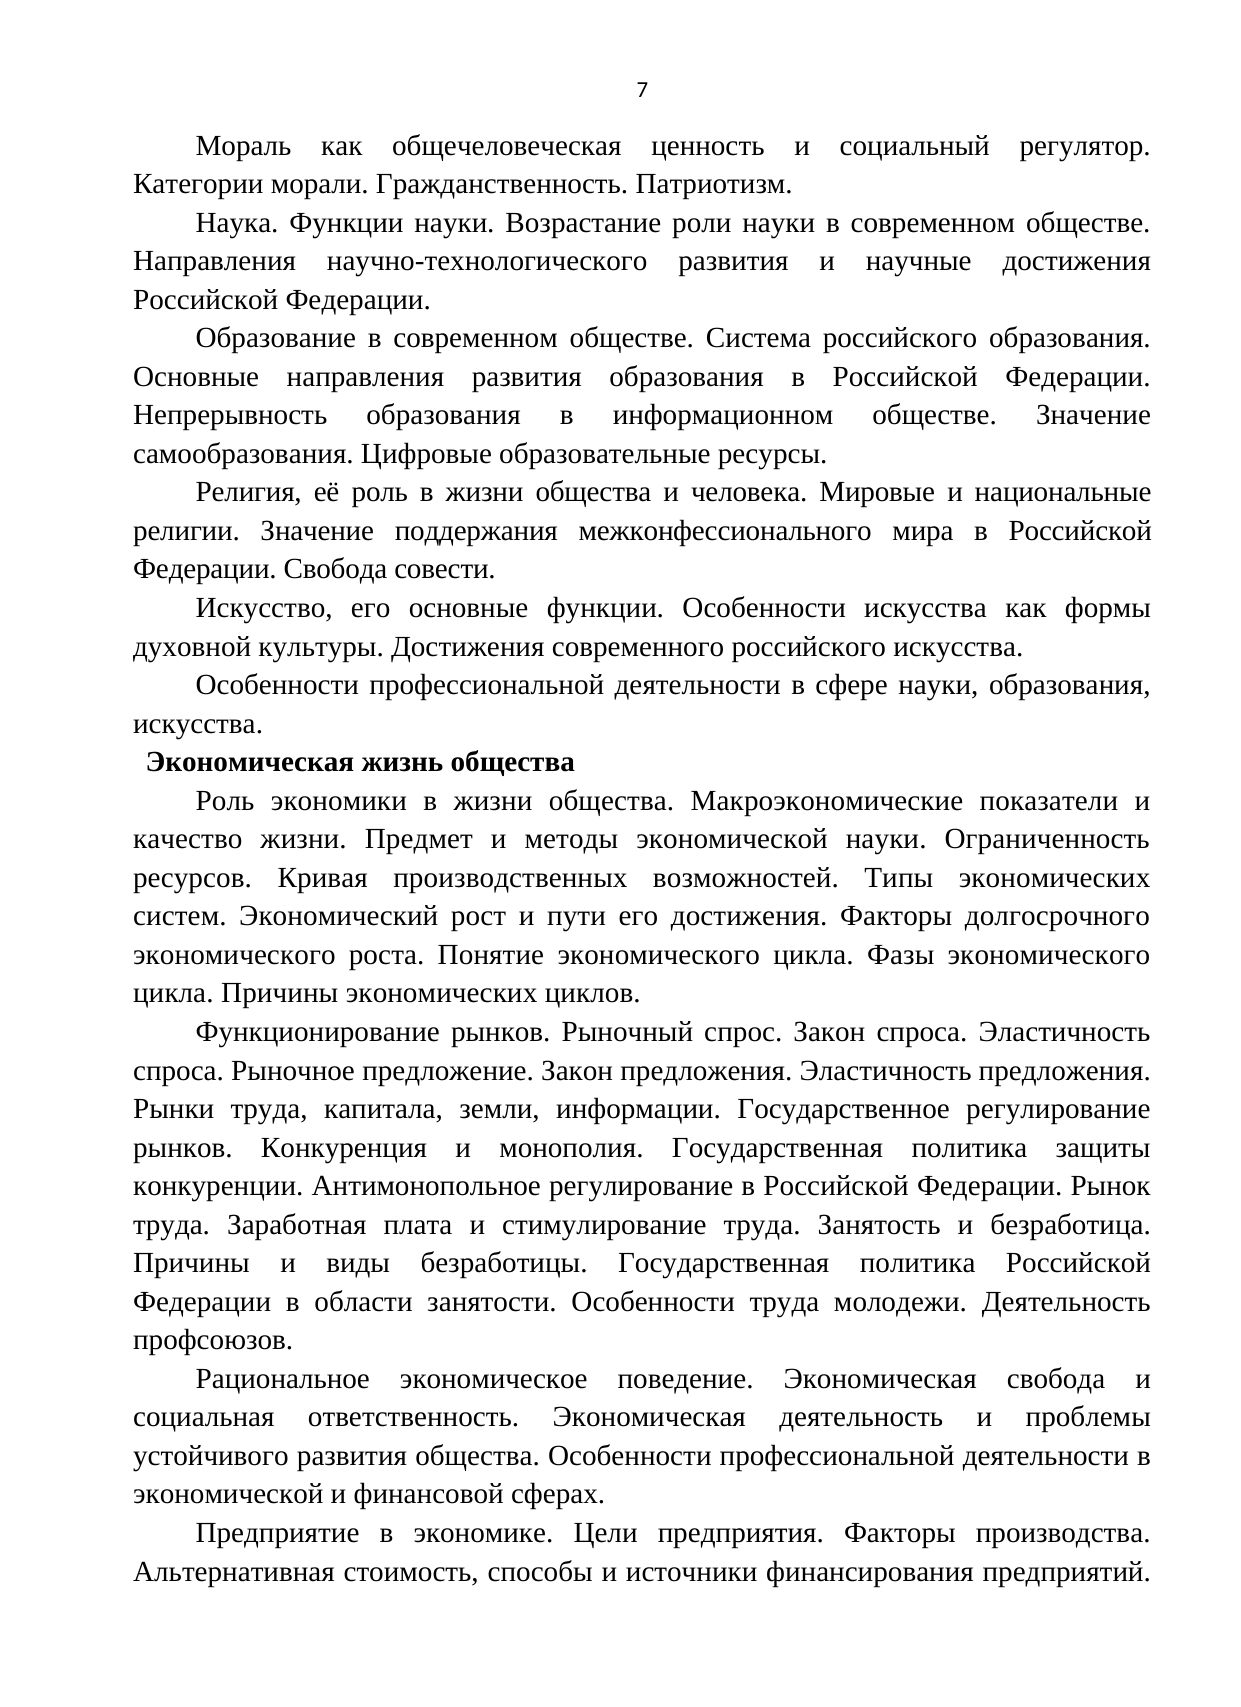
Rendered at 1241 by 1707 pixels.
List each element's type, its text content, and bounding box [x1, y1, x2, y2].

text Искусство, его основные функции. Особенности искусства как формы духовной культуры. Достижения современного российского искусства. [133, 590, 1152, 662]
text Образование в современном обществе. Система российского образования. Основные направления развития образования в Российской Федерации. Непрерывность образования в информационном обществе. Значение самообразования. Цифровые образовательные ресурсы. [133, 320, 1152, 469]
text Роль экономики в жизни общества. Макроэкономические показатели и качество жизни. Предмет и методы экономической науки. Ограниченность ресурсов. Кривая производственных возможностей. Типы экономических систем. Экономический рост и пути его достижения. Факторы долгосрочного экономического роста. Понятие экономического цикла. Фазы экономического цикла. Причины экономических циклов. [133, 783, 1152, 1009]
text Религия, её роль в жизни общества и человека. Мировые и национальные религии. Значение поддержания межконфессионального мира в Российской Федерации. Свобода совести. [133, 474, 1152, 585]
text Экономическая жизнь общества [145, 744, 1152, 778]
text Наука. Функции науки. Возрастание роли науки в современном обществе. Направления научно-технологического развития и научные достижения Российской Федерации. [133, 205, 1152, 315]
text Мораль как общечеловеческая ценность и социальный регулятор. Категории морали. Гражданственность. Патриотизм. [133, 128, 1152, 200]
text Функционирование рынков. Рыночный спрос. Закон спроса. Эластичность спроса. Рыночное предложение. Закон предложения. Эластичность предложения. Рынки труда, капитала, земли, информации. Государственное регулирование рынков. Конкуренция и монополия. Государственная политика защиты конкуренции. Антимонопольное регулирование в Российской Федерации. Рынок труда. Заработная плата и стимулирование труда. Занятость и безработица. Причины и виды безработицы. Государственная политика Российской Федерации в области занятости. Особенности труда молодежи. Деятельность профсоюзов. [133, 1014, 1152, 1356]
text Особенности профессиональной деятельности в сфере науки, образования, искусства. [133, 667, 1152, 739]
text Рациональное экономическое поведение. Экономическая свобода и социальная ответственность. Экономическая деятельность и проблемы устойчивого развития общества. Особенности профессиональной деятельности в экономической и финансовой сферах. [133, 1361, 1152, 1510]
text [133, 1515, 1152, 1587]
